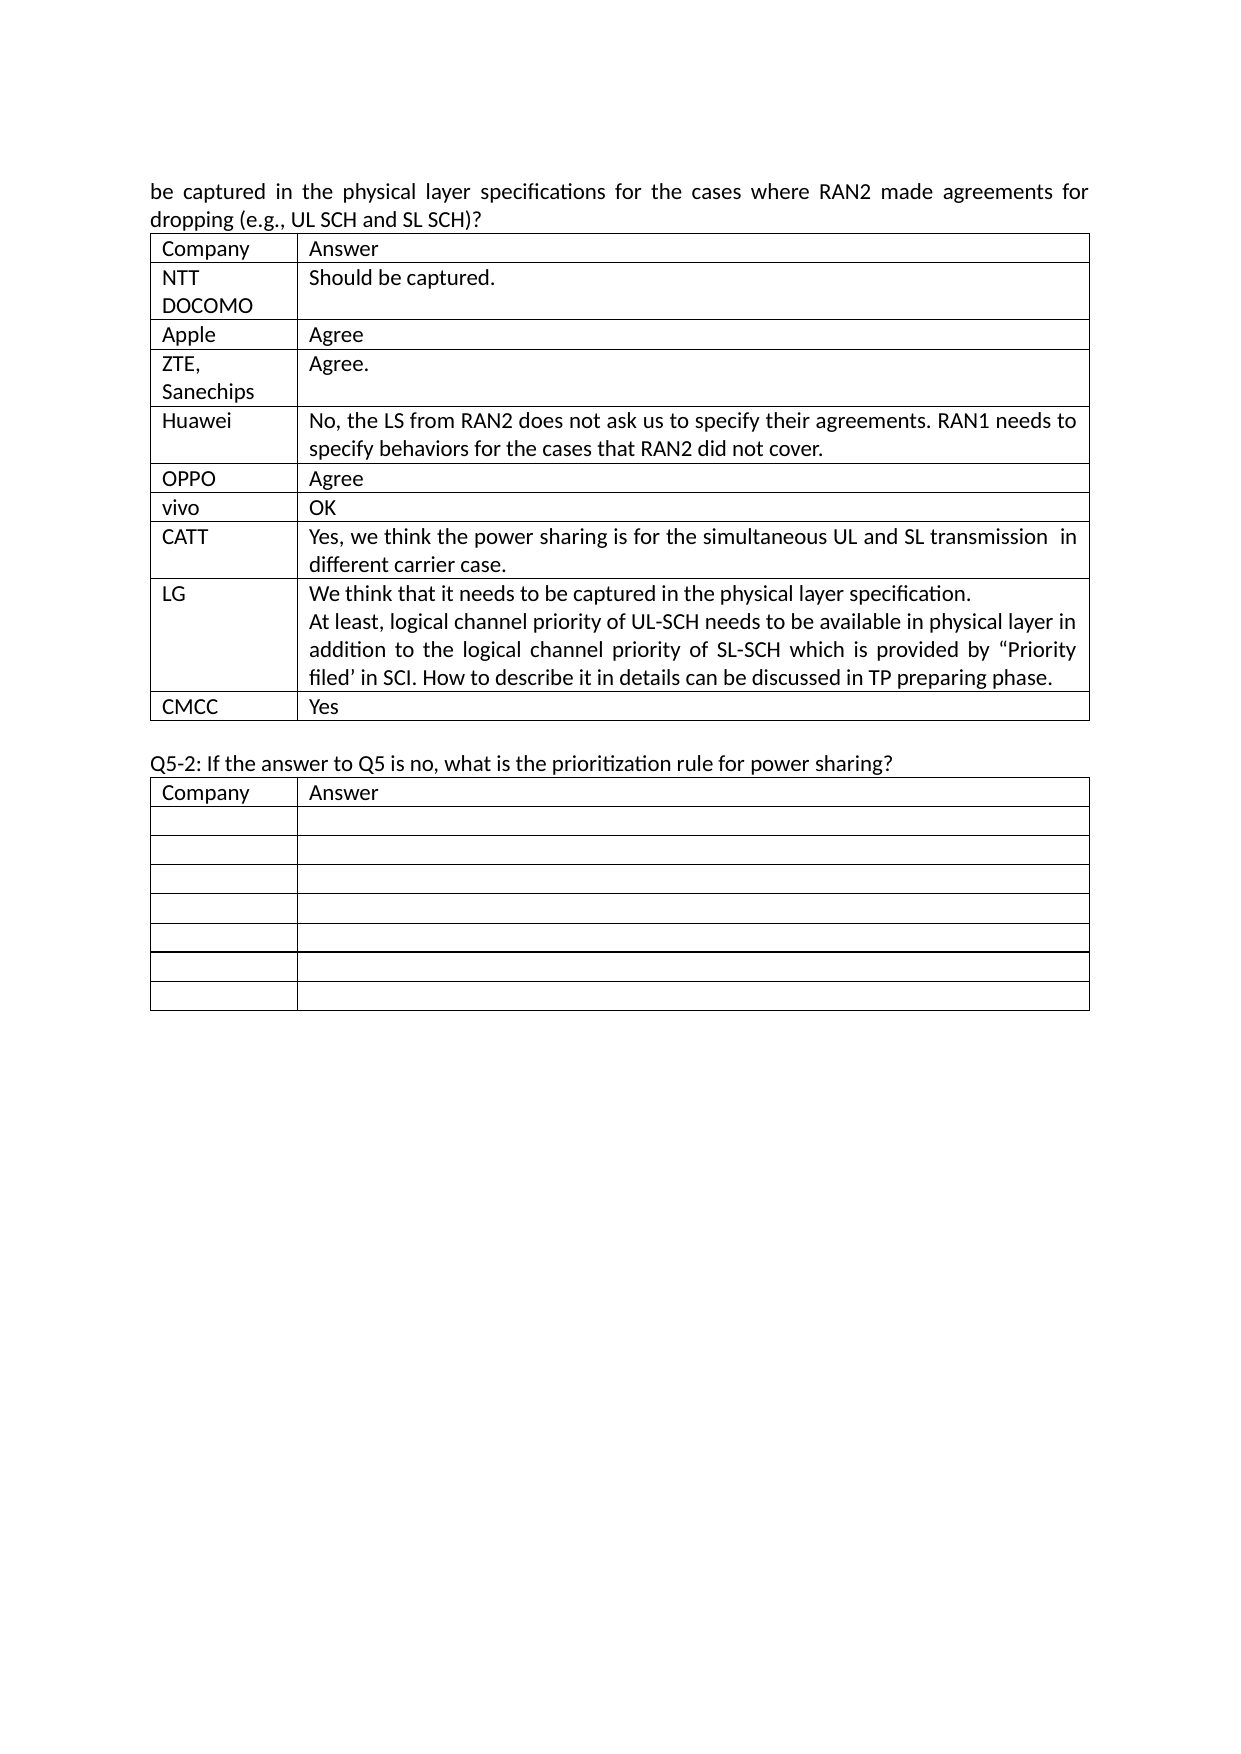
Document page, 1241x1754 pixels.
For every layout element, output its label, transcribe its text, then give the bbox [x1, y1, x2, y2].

table_cell [298, 836, 1089, 864]
table_cell [298, 982, 1089, 1009]
table_cell Agree [298, 464, 1089, 492]
table_header Answer [298, 778, 1089, 806]
table_cell [151, 865, 297, 893]
table_cell LG [151, 579, 297, 691]
table_cell Should be captured. [298, 263, 1089, 319]
table_cell OPPO [151, 464, 297, 492]
text Q5-2: If the answer to Q5 is no, what is the prioritization rule for power sharing? [150, 749, 1090, 777]
table_cell [151, 807, 297, 835]
table_cell [298, 865, 1089, 893]
table_cell We think that it needs to be captured in the physical layer specification. At least, logical channel priority of UL-SCH needs to be available in physical layer in addition to the logical channel priority of SL-SCH which is provided by “Priority filed’ in SCI. How to describe it in details can be discussed in TP preparing phase. [298, 579, 1089, 691]
table_cell vivo [151, 493, 297, 521]
table_cell OK [298, 493, 1089, 521]
table_cell CMCC [151, 692, 297, 720]
table_header Company [151, 778, 297, 806]
table_cell [298, 807, 1089, 835]
table_cell CATT [151, 522, 297, 578]
table_cell [298, 894, 1089, 922]
table_cell No, the LS from RAN2 does not ask us to specify their agreements. RAN1 needs to specify behaviors for the cases that RAN2 did not cover. [298, 407, 1089, 463]
table_cell [151, 924, 297, 951]
table_cell Yes [298, 692, 1089, 720]
table_header Company [151, 234, 297, 262]
table_cell [298, 953, 1089, 981]
table_cell Agree [298, 320, 1089, 348]
table_cell NTT DOCOMO [151, 263, 297, 319]
table_cell [151, 894, 297, 922]
table_cell [151, 836, 297, 864]
table_cell [298, 924, 1089, 951]
table_cell Yes, we think the power sharing is for the simultaneous UL and SL transmission in different carrier case. [298, 522, 1089, 578]
table_cell Apple [151, 320, 297, 348]
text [150, 177, 1090, 233]
table_cell ZTE, Sanechips [151, 350, 297, 406]
table_cell Huawei [151, 407, 297, 463]
table_cell [151, 953, 297, 981]
table_cell [151, 982, 297, 1009]
table_cell Agree. [298, 350, 1089, 406]
table_header Answer [298, 234, 1089, 262]
